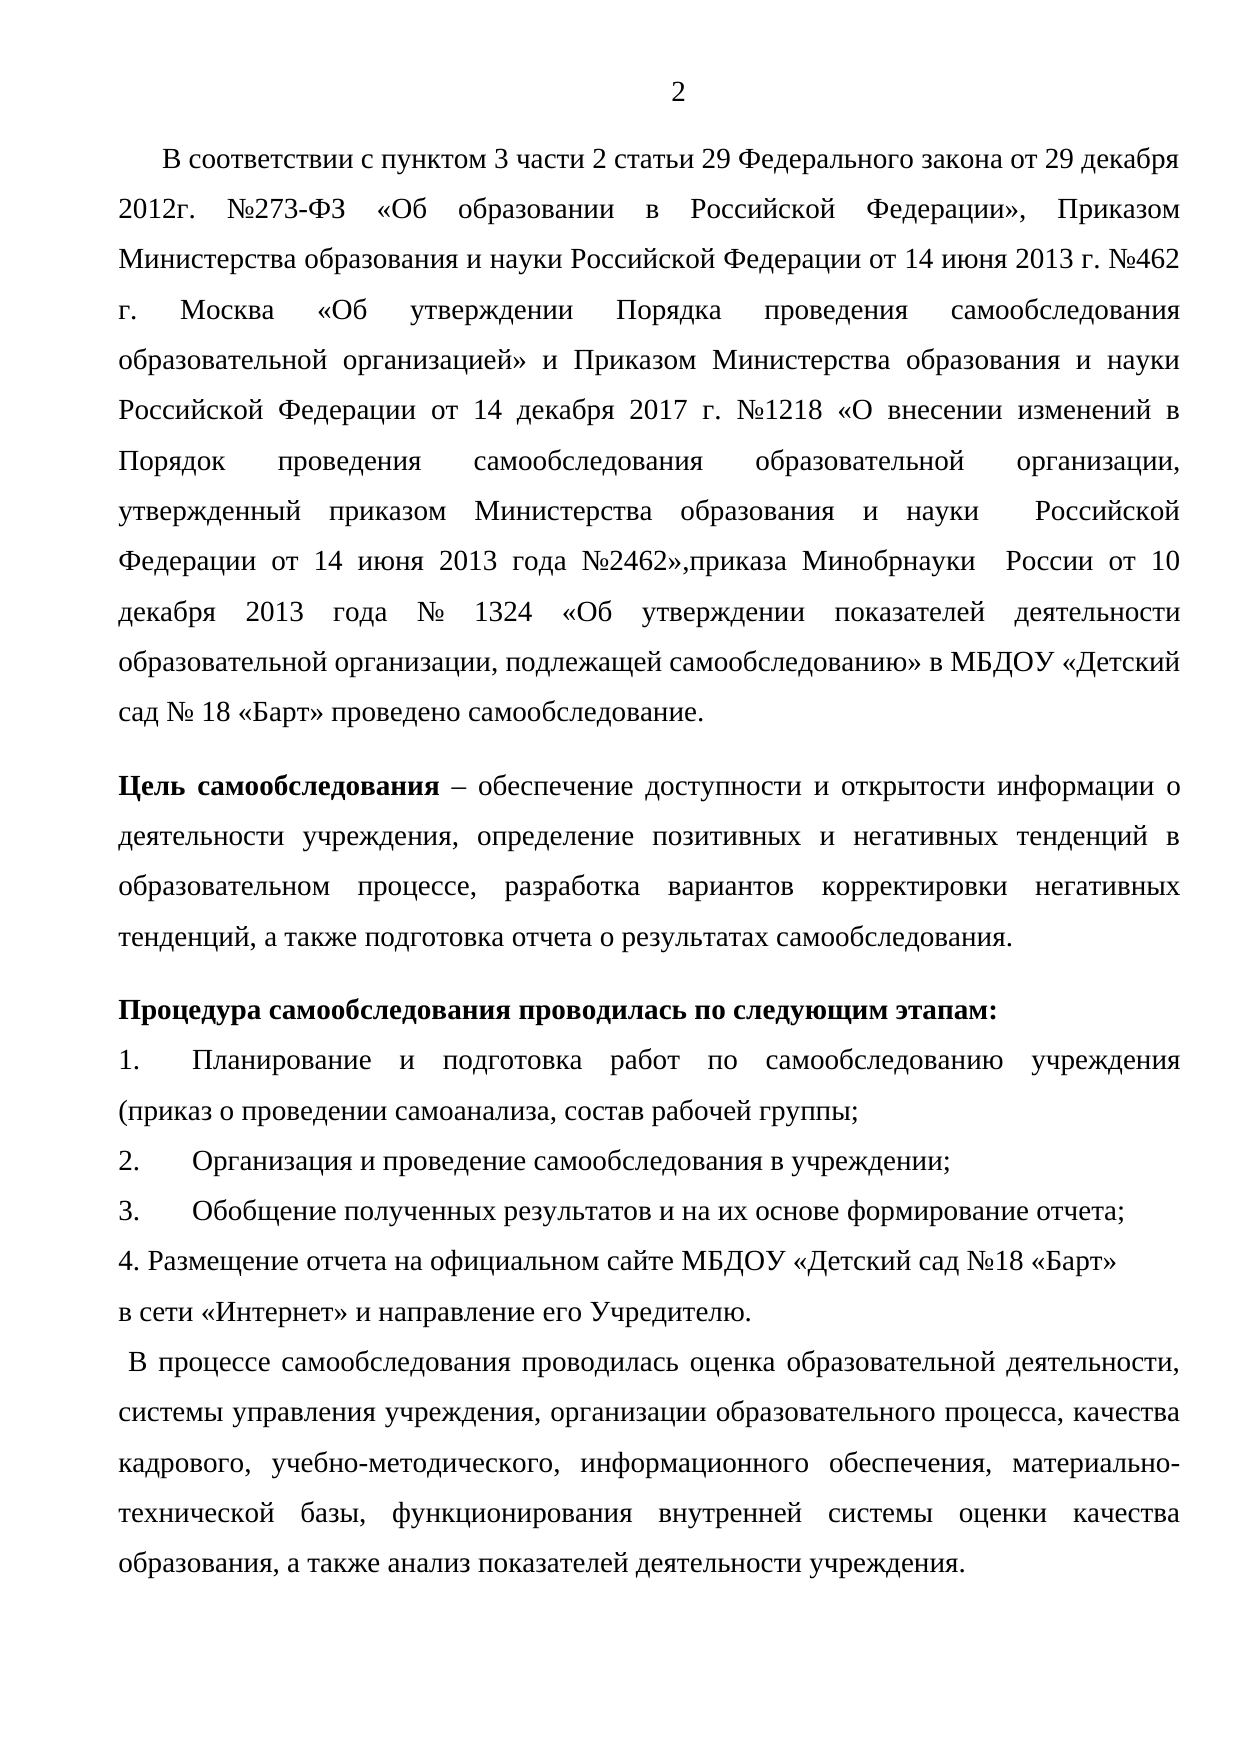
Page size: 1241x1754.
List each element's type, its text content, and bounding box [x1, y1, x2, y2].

text В процессе самообследования проводилась оценка образовательной деятельности, системы управления учреждения, организации образовательного процесса, качества кадрового, учебно-методического, информационного обеспечения, материально-технической базы, функционирования внутренней системы оценки качества образования, а также анализ показателей деятельности учреждения. [117, 1344, 1181, 1579]
text Цель самообследования – обеспечение доступности и открытости информации о деятельности учреждения, определение позитивных и негативных тенденций в образовательном процессе, разработка вариантов корректировки негативных тенденций, а также подготовка отчета о результатах самообследования. [118, 768, 1181, 952]
list Организация и проведение самообследования в учреждении; [118, 1143, 1181, 1176]
list Обобщение полученных результатов и на их основе формирование отчета; [118, 1193, 1181, 1227]
text 4. Размещение отчета на официальном сайте МБДОУ «Детский сад №18 «Барт» [118, 1243, 1181, 1277]
text В соответствии с пунктом 3 части 2 статьи 29 Федерального закона от 29 декабря 2012г. №273-ФЗ «Об образовании в Российской Федерации», Приказом Министерства образования и науки Российской Федерации от 14 июня 2013 г. №462 г. Москва «Об утверждении Порядка проведения самообследования образовательной организацией» и Приказом Министерства образования и науки Российской Федерации от 14 декабря 2017 г. №1218 «О внесении изменений в Порядок проведения самообследования образовательной организации, утвержденный приказом Министерства образования и науки Российской Федерации от 14 июня 2013 года №2462»,приказа Минобрнауки России от 10 декабря 2013 года № 1324 «Об утверждении показателей деятельности образовательной организации, подлежащей самообследованию» в МБДОУ «Детский сад № 18 «Барт» проведено самообследование. [118, 141, 1181, 728]
text Процедура самообследования проводилась по следующим этапам: [118, 992, 1181, 1026]
text в сети «Интернет» и направление его Учредителю. [118, 1294, 1181, 1327]
list Планирование и подготовка работ по самообследованию учреждения (приказ о проведении самоанализа, состав рабочей группы; [118, 1042, 1181, 1126]
